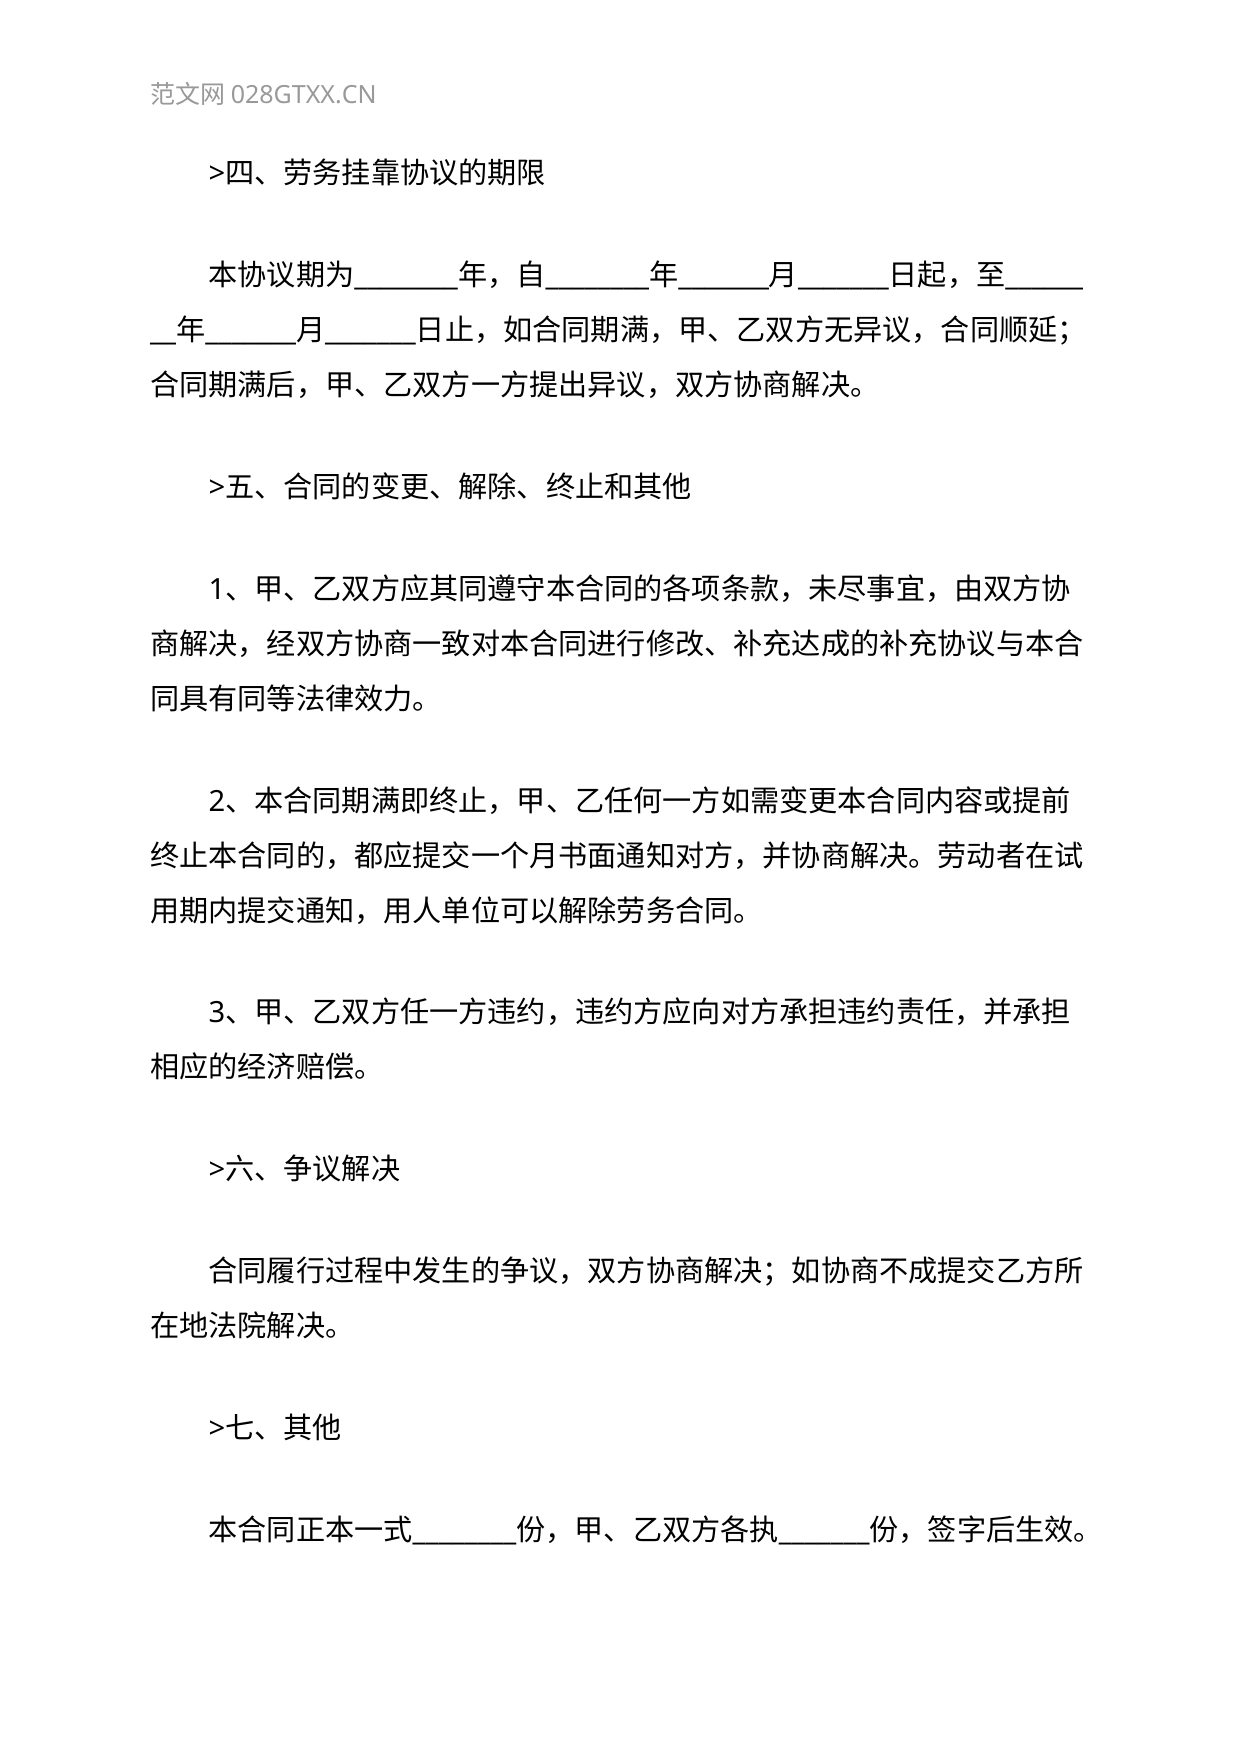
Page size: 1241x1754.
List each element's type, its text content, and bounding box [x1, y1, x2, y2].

text 1、甲、乙双方应其同遵守本合同的各项条款，未尽事宜，由双方协商解决，经双方协商一致对本合同进行修改、补充达成的补充协议与本合同具有同等法律效力。 [150, 566, 1090, 718]
text 本协议期为________年，自________年_______月_______日起，至________年_______月_______日止，如合同期满，甲、乙双方无异议，合同顺延；合同期满后，甲、乙双方一方提出异议，双方协商解决。 [150, 252, 1090, 404]
text 合同履行过程中发生的争议，双方协商解决；如协商不成提交乙方所在地法院解决。 [150, 1248, 1090, 1345]
text 3、甲、乙双方任一方违约，违约方应向对方承担违约责任，并承担相应的经济赔偿。 [150, 989, 1090, 1086]
text >七、其他 [150, 1404, 1090, 1447]
text >六、争议解决 [150, 1146, 1090, 1188]
text 本合同正本一式________份，甲、乙双方各执_______份，签字后生效。 [150, 1506, 1090, 1549]
text >五、合同的变更、解除、终止和其他 [150, 464, 1090, 506]
text >四、劳务挂靠协议的期限 [150, 150, 1090, 192]
text 2、本合同期满即终止，甲、乙任何一方如需变更本合同内容或提前终止本合同的，都应提交一个月书面通知对方，并协商解决。劳动者在试用期内提交通知，用人单位可以解除劳务合同。 [150, 777, 1090, 929]
